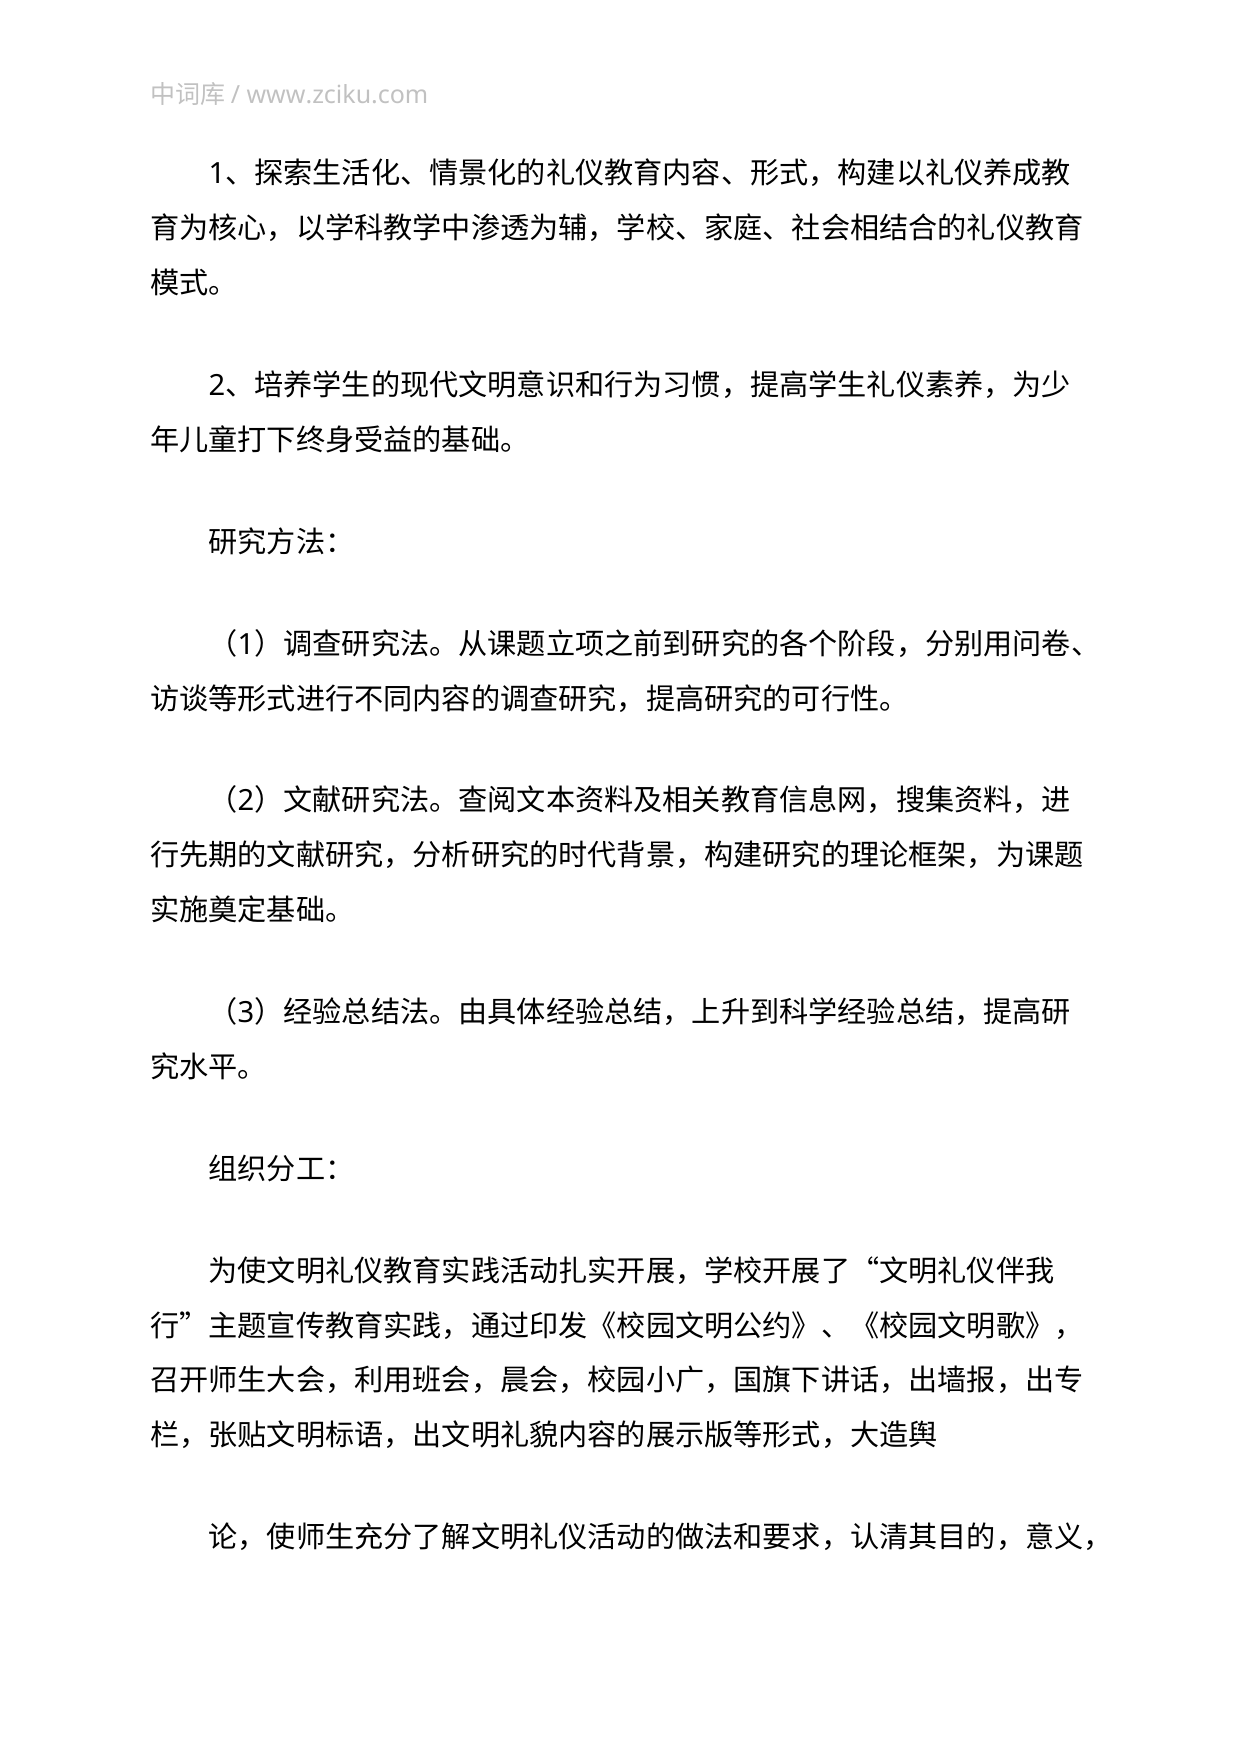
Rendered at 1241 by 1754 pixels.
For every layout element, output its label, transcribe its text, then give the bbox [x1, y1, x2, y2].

text 1、探索生活化、情景化的礼仪教育内容、形式，构建以礼仪养成教育为核心，以学科教学中渗透为辅，学校、家庭、社会相结合的礼仪教育模式。 [150, 150, 1090, 302]
text 为使文明礼仪教育实践活动扎实开展，学校开展了“文明礼仪伴我行”主题宣传教育实践，通过印发《校园文明公约》、《校园文明歌》，召开师生大会，利用班会，晨会，校园小广，国旗下讲话，出墙报，出专栏，张贴文明标语，出文明礼貌内容的展示版等形式，大造舆 [150, 1247, 1090, 1454]
text 研究方法： [150, 518, 1090, 561]
text （3）经验总结法。由具体经验总结，上升到科学经验总结，提高研究水平。 [150, 989, 1090, 1086]
text 组织分工： [150, 1145, 1090, 1188]
text （2）文献研究法。查阅文本资料及相关教育信息网，搜集资料，进行先期的文献研究，分析研究的时代背景，构建研究的理论框架，为课题实施奠定基础。 [150, 777, 1090, 929]
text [150, 1514, 1090, 1556]
text 2、培养学生的现代文明意识和行为习惯，提高学生礼仪素养，为少年儿童打下终身受益的基础。 [150, 362, 1090, 459]
text （1）调查研究法。从课题立项之前到研究的各个阶段，分别用问卷、访谈等形式进行不同内容的调查研究，提高研究的可行性。 [150, 620, 1090, 717]
